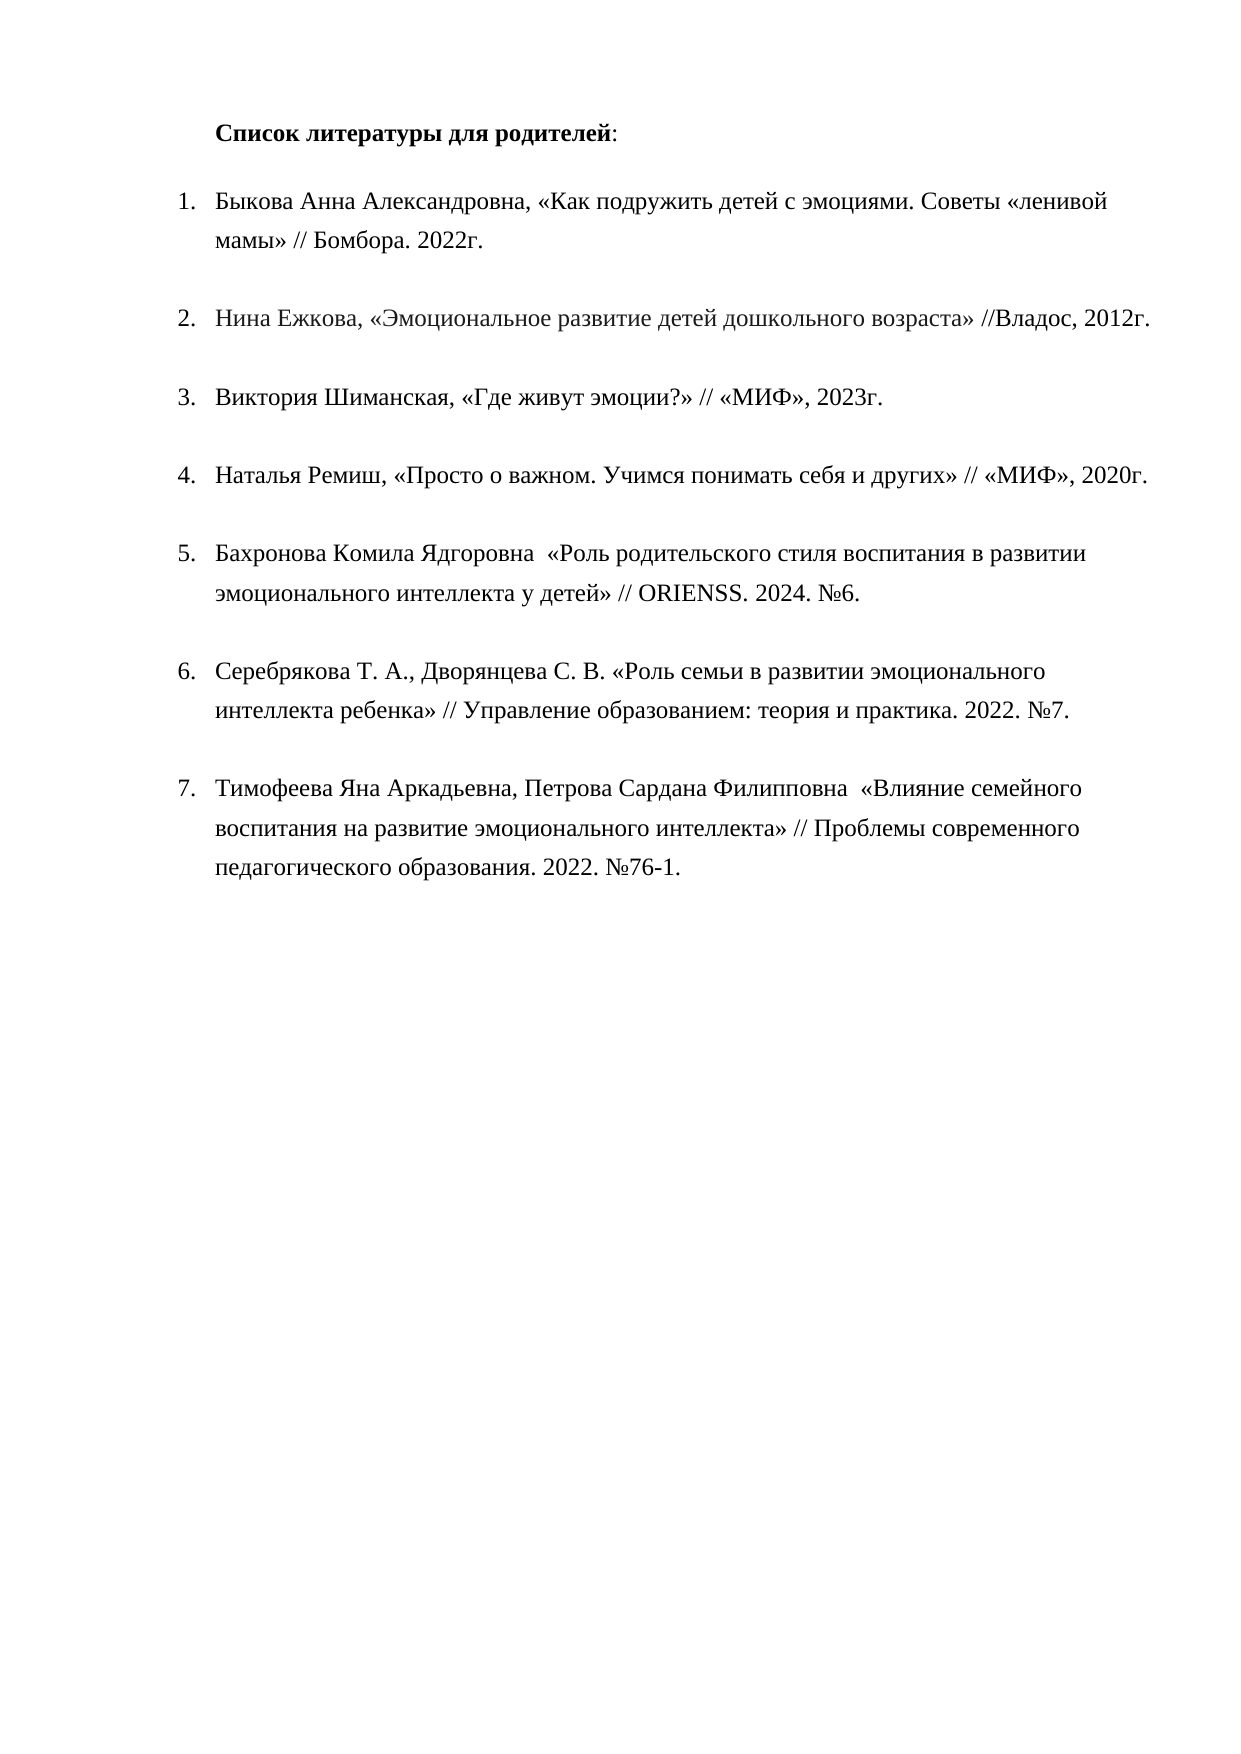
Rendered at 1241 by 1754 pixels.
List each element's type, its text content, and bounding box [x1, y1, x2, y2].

list Виктория Шиманская, «Где живут эмоции?» // «МИФ», 2023г. [177, 371, 1152, 411]
list Быкова Анна Александровна, «Как подружить детей с эмоциями. Советы «ленивой мамы» // Бомбора. 2022г. [177, 176, 1152, 254]
text Список литературы для родителей: [215, 118, 1152, 147]
list Серебрякова Т. А., Дворянцева С. В. «Роль семьи в развитии эмоционального интеллекта ребенка» // Управление образованием: теория и практика. 2022. №7. [177, 646, 1152, 724]
list Наталья Ремиш, «Просто о важном. Учимся понимать себя и других» // «МИФ», 2020г. [177, 450, 1152, 489]
list Бахронова Комила Ядгоровна «Роль родительского стиля воспитания в развитии эмоционального интеллекта у детей» // ORIENSS. 2024. №6. [177, 528, 1152, 606]
list Нина Ежкова, «Эмоциональное развитие детей дошкольного возраста» //Владос, 2012г. [177, 293, 1152, 332]
list Тимофеева Яна Аркадьевна, Петрова Сардана Филипповна «Влияние семейного воспитания на развитие эмоционального интеллекта» // Проблемы современного педагогического образования. 2022. №76-1. [177, 763, 1152, 881]
